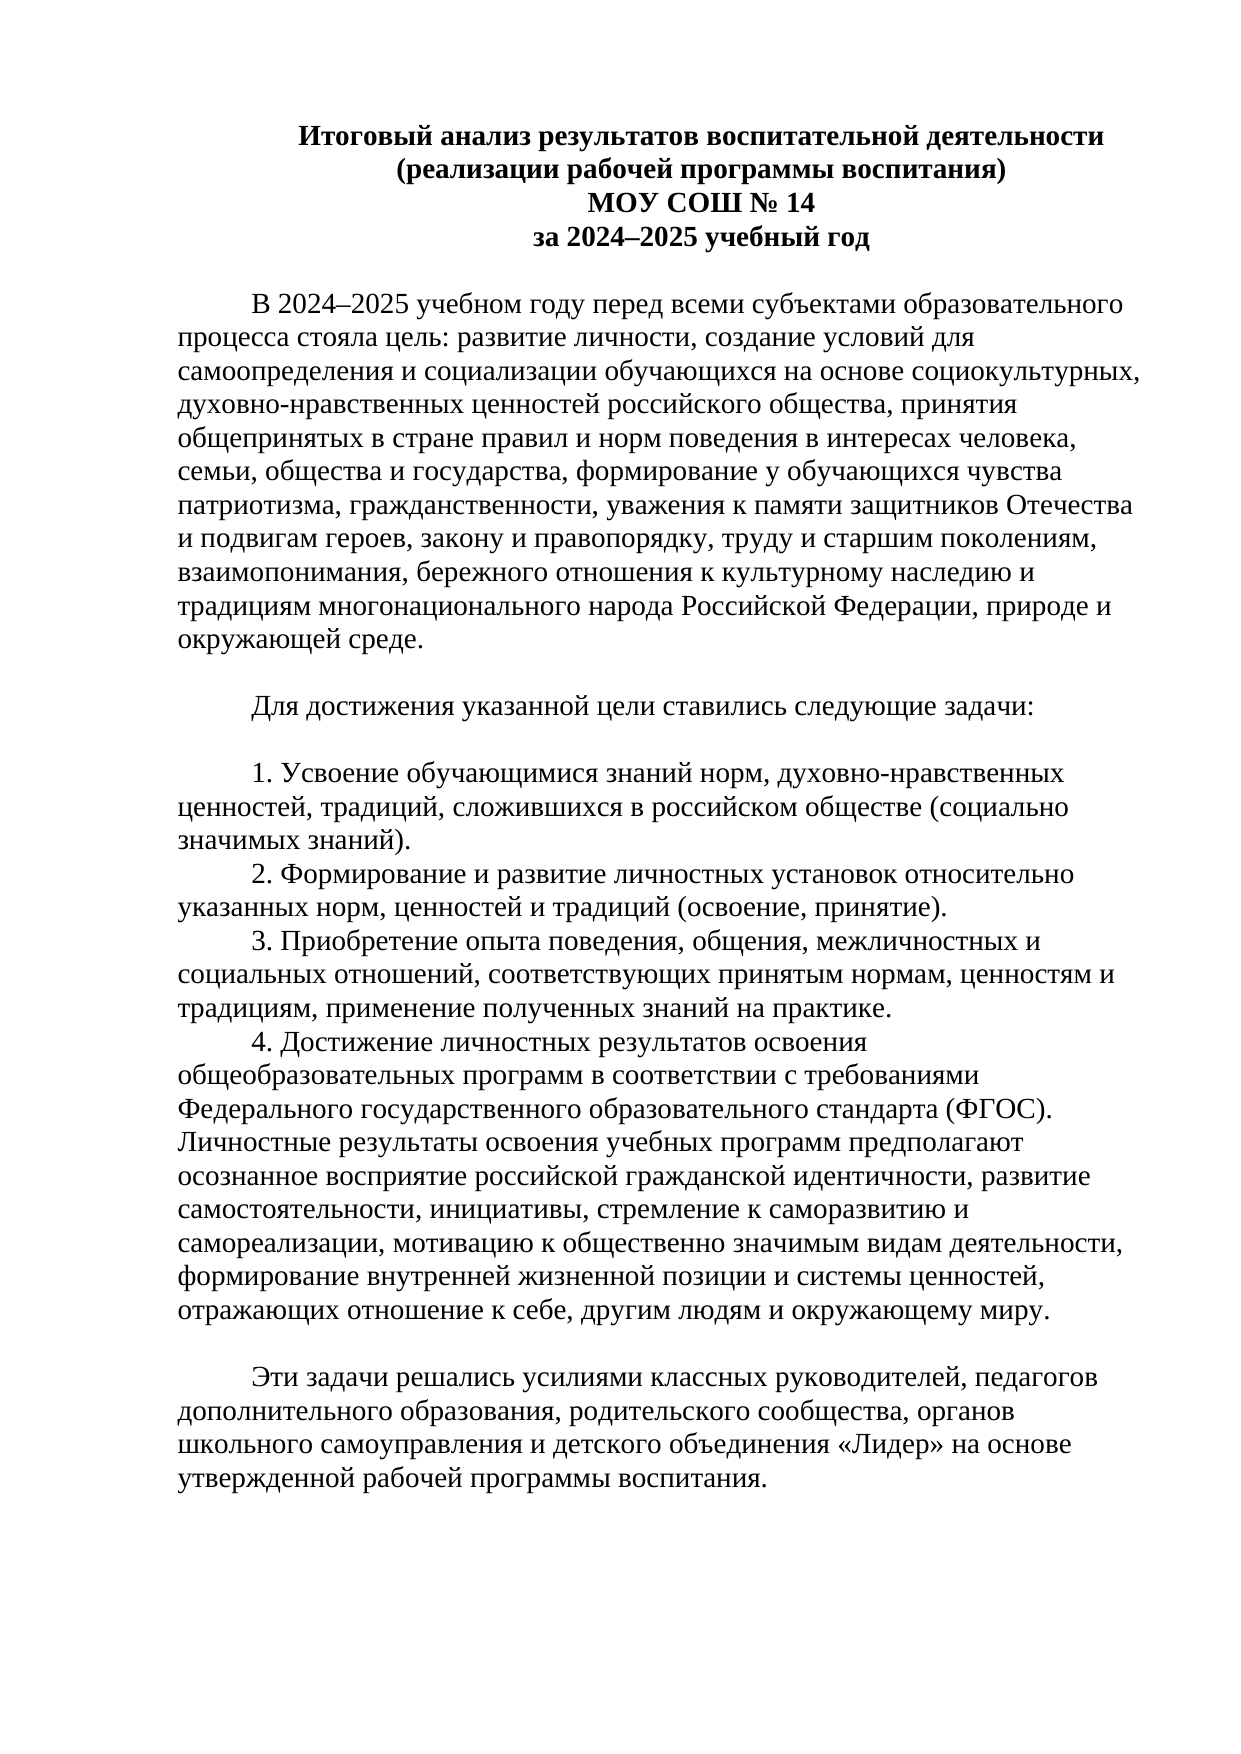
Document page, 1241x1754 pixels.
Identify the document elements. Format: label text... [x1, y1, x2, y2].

text Эти задачи решались усилиями классных руководителей, педагогов дополнительного образования, родительского сообщества, органов школьного самоуправления и детского объединения «Лидер» на основе утвержденной рабочей программы воспитания. [177, 1359, 1152, 1493]
text 4. Достижение личностных результатов освоения общеобразовательных программ в соответствии с требованиями Федерального государственного образовательного стандарта (ФГОС). Личностные результаты освоения учебных программ предполагают осознанное восприятие российской гражданской идентичности, развитие самостоятельности, инициативы, стремление к саморазвитию и самореализации, мотивацию к общественно значимым видам деятельности, формирование внутренней жизненной позиции и системы ценностей, отражающих отношение к себе, другим людям и окружающему миру. [177, 1024, 1152, 1326]
text Для достижения указанной цели ставились следующие задачи: [177, 688, 1152, 722]
text 2. Формирование и развитие личностных установок относительно указанных норм, ценностей и традиций (освоение, принятие). [177, 856, 1152, 923]
text (реализации рабочей программы воспитания) [177, 152, 1152, 185]
text 1. Усвоение обучающимися знаний норм, духовно-нравственных ценностей, традиций, сложившихся в российском обществе (социально значимых знаний). [177, 755, 1152, 856]
text Итоговый анализ результатов воспитательной деятельности [177, 118, 1152, 152]
text МОУ СОШ № 14 [177, 185, 1152, 219]
text В 2024–2025 учебном году перед всеми субъектами образовательного процесса стояла цель: развитие личности, создание условий для самоопределения и социализации обучающихся на основе социокультурных, духовно-нравственных ценностей российского общества, принятия общепринятых в стране правил и норм поведения в интересах человека, семьи, общества и государства, формирование у обучающихся чувства патриотизма, гражданственности, уважения к памяти защитников Отечества и подвигам героев, закону и правопорядку, труду и старшим поколениям, взаимопонимания, бережного отношения к культурному наследию и традициям многонационального народа Российской Федерации, природе и окружающей среде. [177, 286, 1152, 655]
text 3. Приобретение опыта поведения, общения, межличностных и социальных отношений, соответствующих принятым нормам, ценностям и традициям, применение полученных знаний на практике. [177, 923, 1152, 1024]
text за 2024–2025 учебный год [177, 219, 1152, 252]
